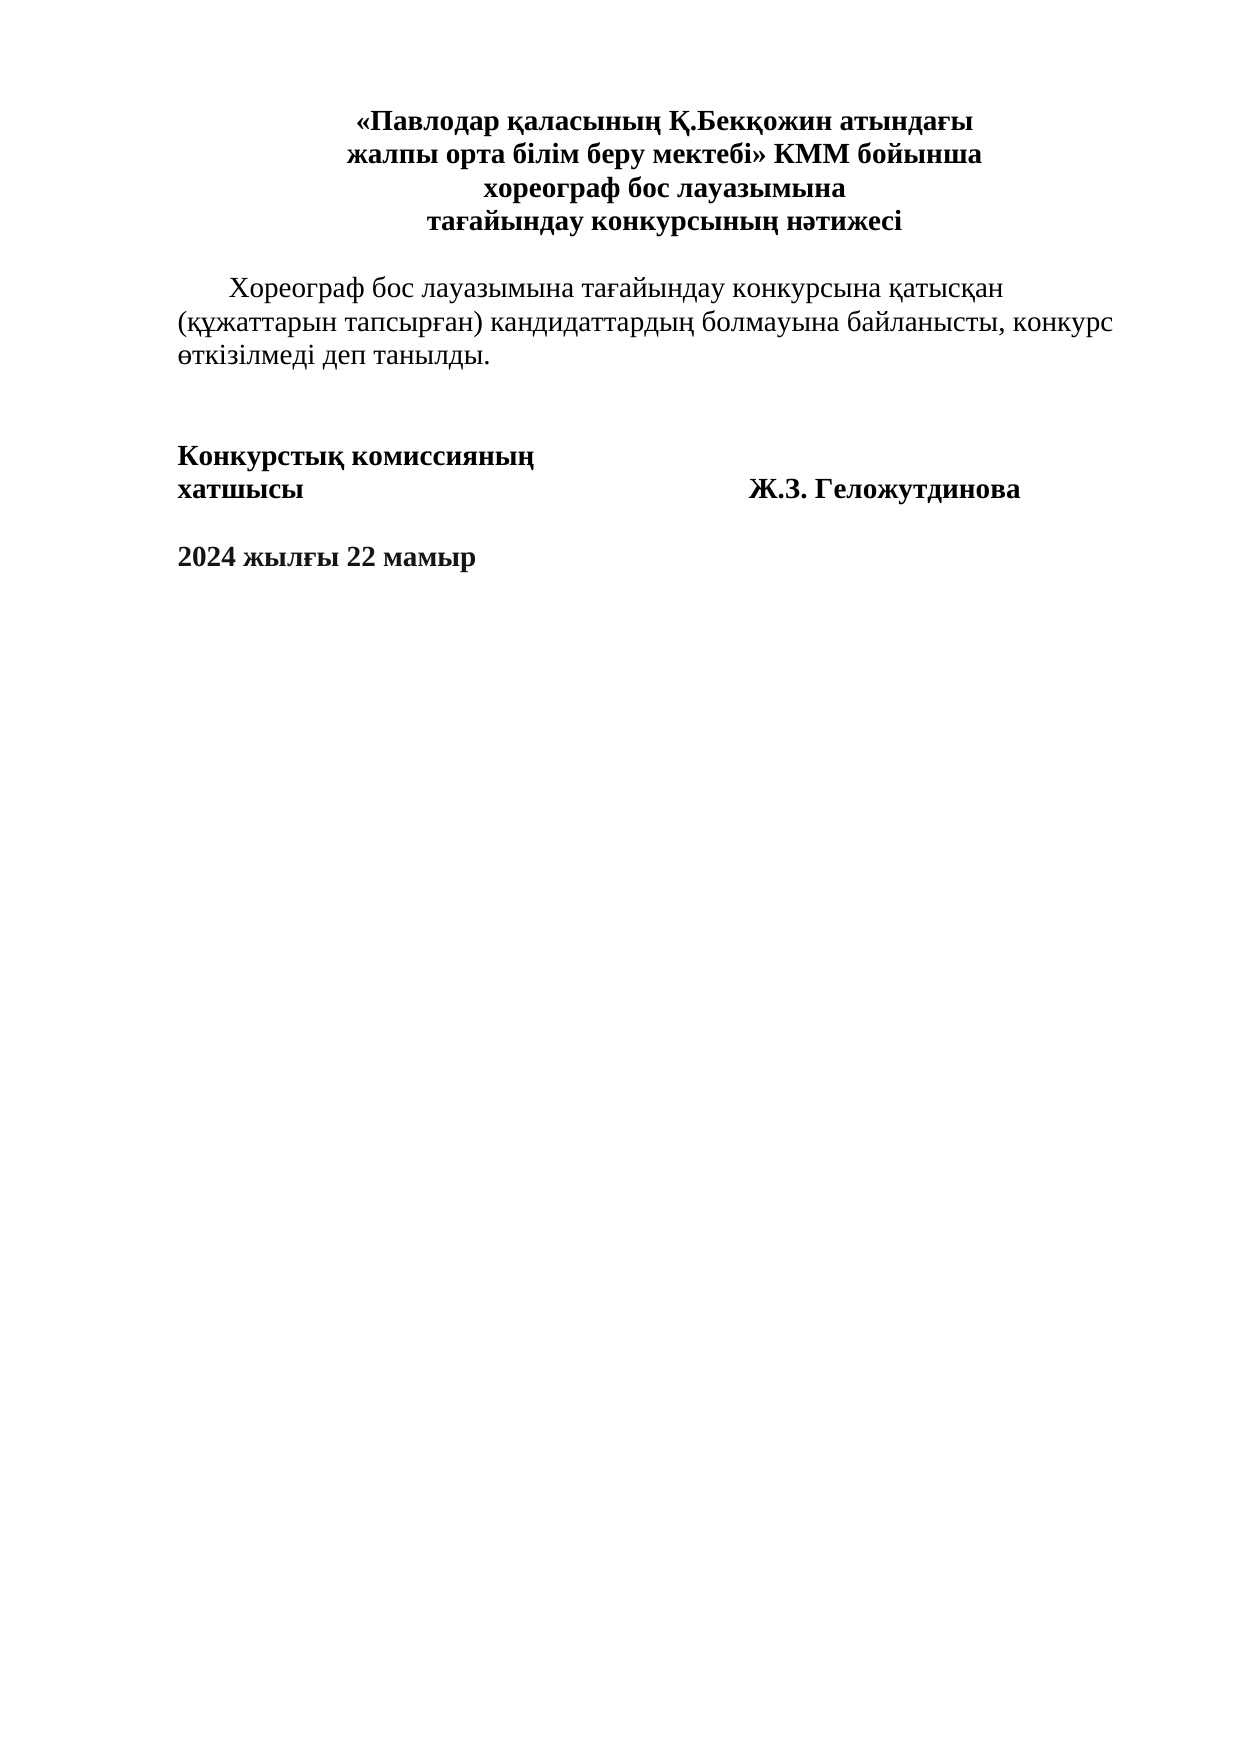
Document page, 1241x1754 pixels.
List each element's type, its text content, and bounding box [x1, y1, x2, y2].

text 2024 жылғы 22 мамыр [177, 539, 1152, 572]
text «Павлодар қаласының Қ.Бекқожин атындағы [177, 103, 1152, 136]
text Хореограф бос лауазымына тағайындау конкурсына қатысқан (құжаттарын тапсырған) кандидаттардың болмауына байланысты, конкурс өткізілмеді деп танылды. [177, 270, 1152, 371]
text хореограф бос лауазымына [177, 170, 1152, 203]
text тағайындау конкурсының нәтижесі [177, 203, 1152, 237]
text жалпы орта білім беру мектебі» КММ бойынша [177, 136, 1152, 170]
text хатшысы Ж.З. Геложутдинова [177, 472, 1152, 505]
text Конкурстық комиссияның [177, 438, 1152, 472]
